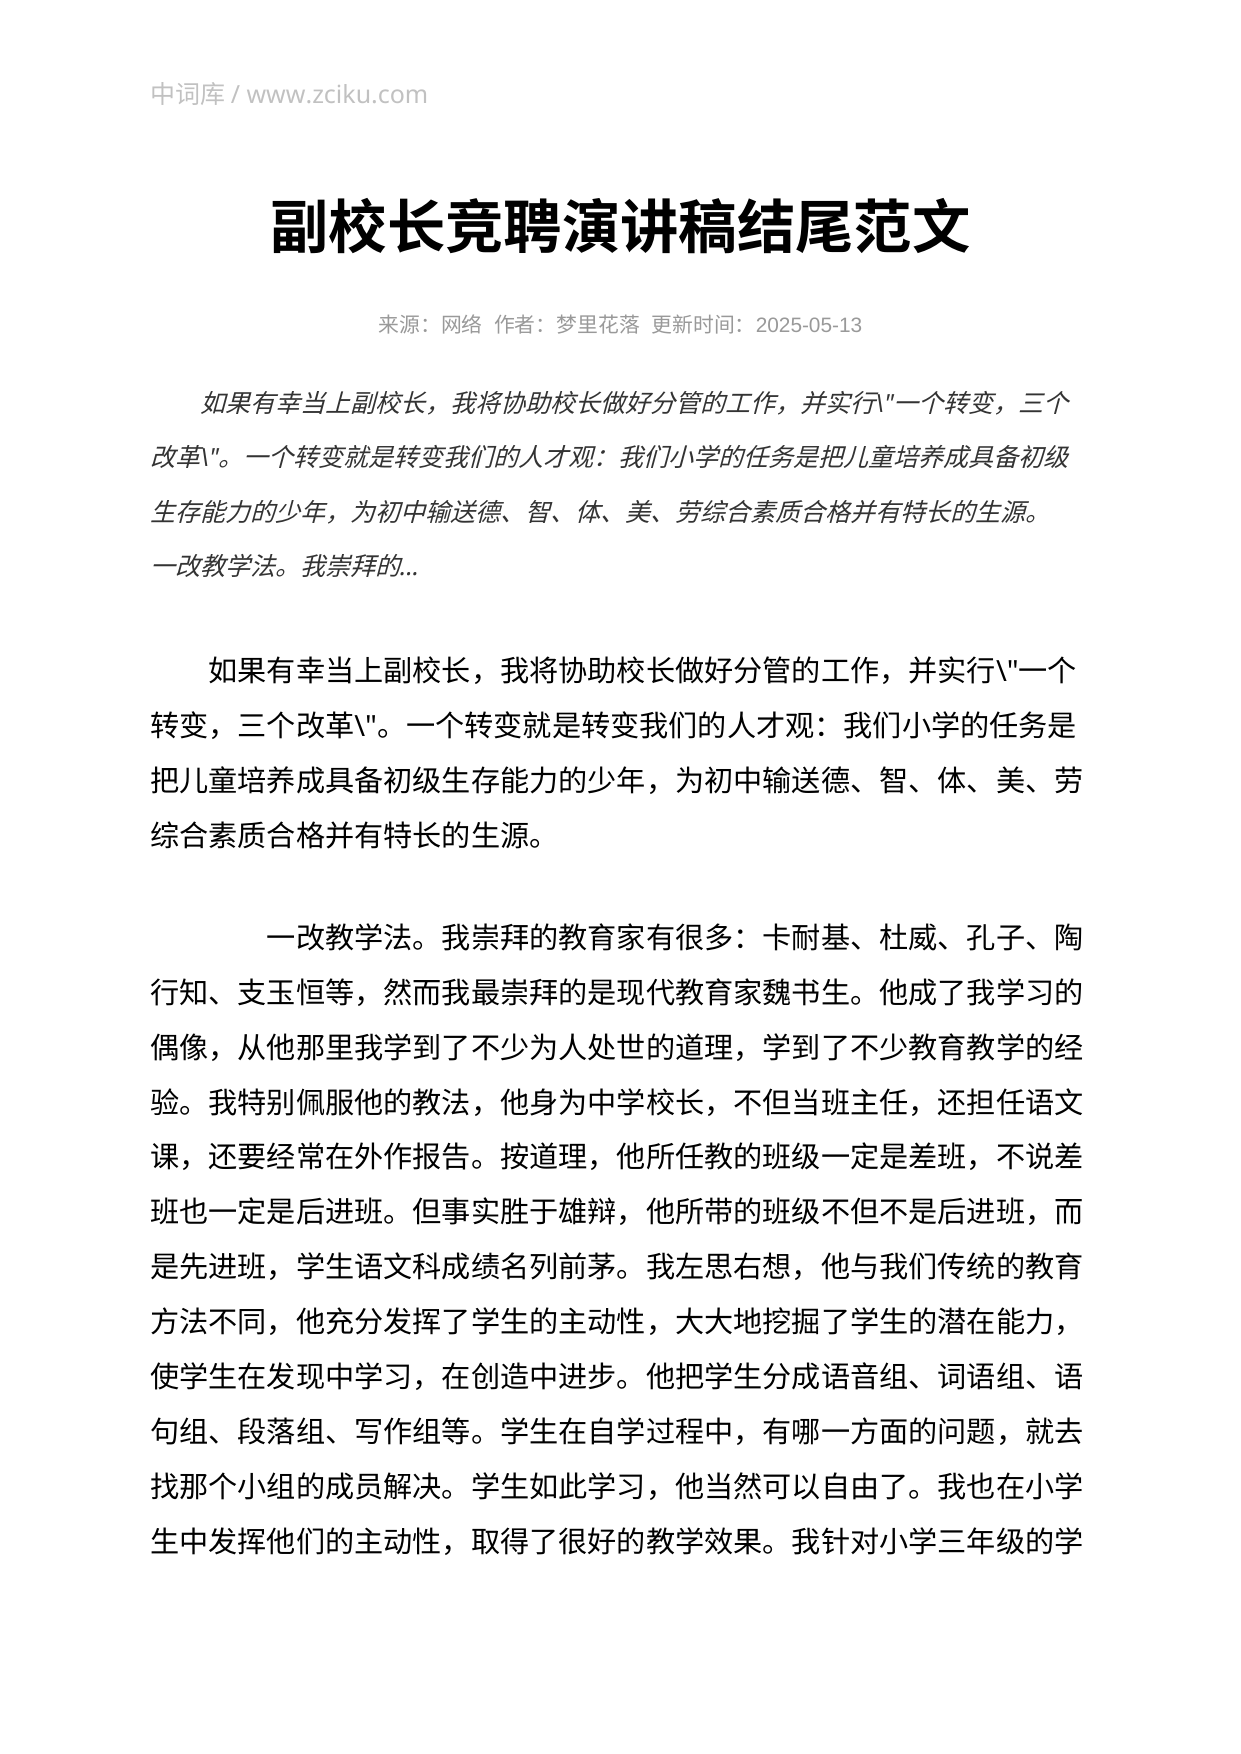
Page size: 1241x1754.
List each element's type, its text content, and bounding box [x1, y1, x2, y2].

text 如果有幸当上副校长，我将协助校长做好分管的工作，并实行\"一个转变，三个改革\"。一个转变就是转变我们的人才观：我们小学的任务是把儿童培养成具备初级生存能力的少年，为初中输送德、智、体、美、劳综合素质合格并有特长的生源。 一改教学法。我崇拜的... [150, 383, 1090, 583]
text 来源：网络 作者：梦里花落 更新时间：2025-05-13 [150, 313, 1090, 337]
text 如果有幸当上副校长，我将协助校长做好分管的工作，并实行\"一个转变，三个改革\"。一个转变就是转变我们的人才观：我们小学的任务是把儿童培养成具备初级生存能力的少年，为初中输送德、智、体、美、劳综合素质合格并有特长的生源。 [150, 648, 1090, 855]
subtitle 副校长竞聘演讲稿结尾范文 [150, 181, 1090, 266]
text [150, 914, 1090, 1561]
